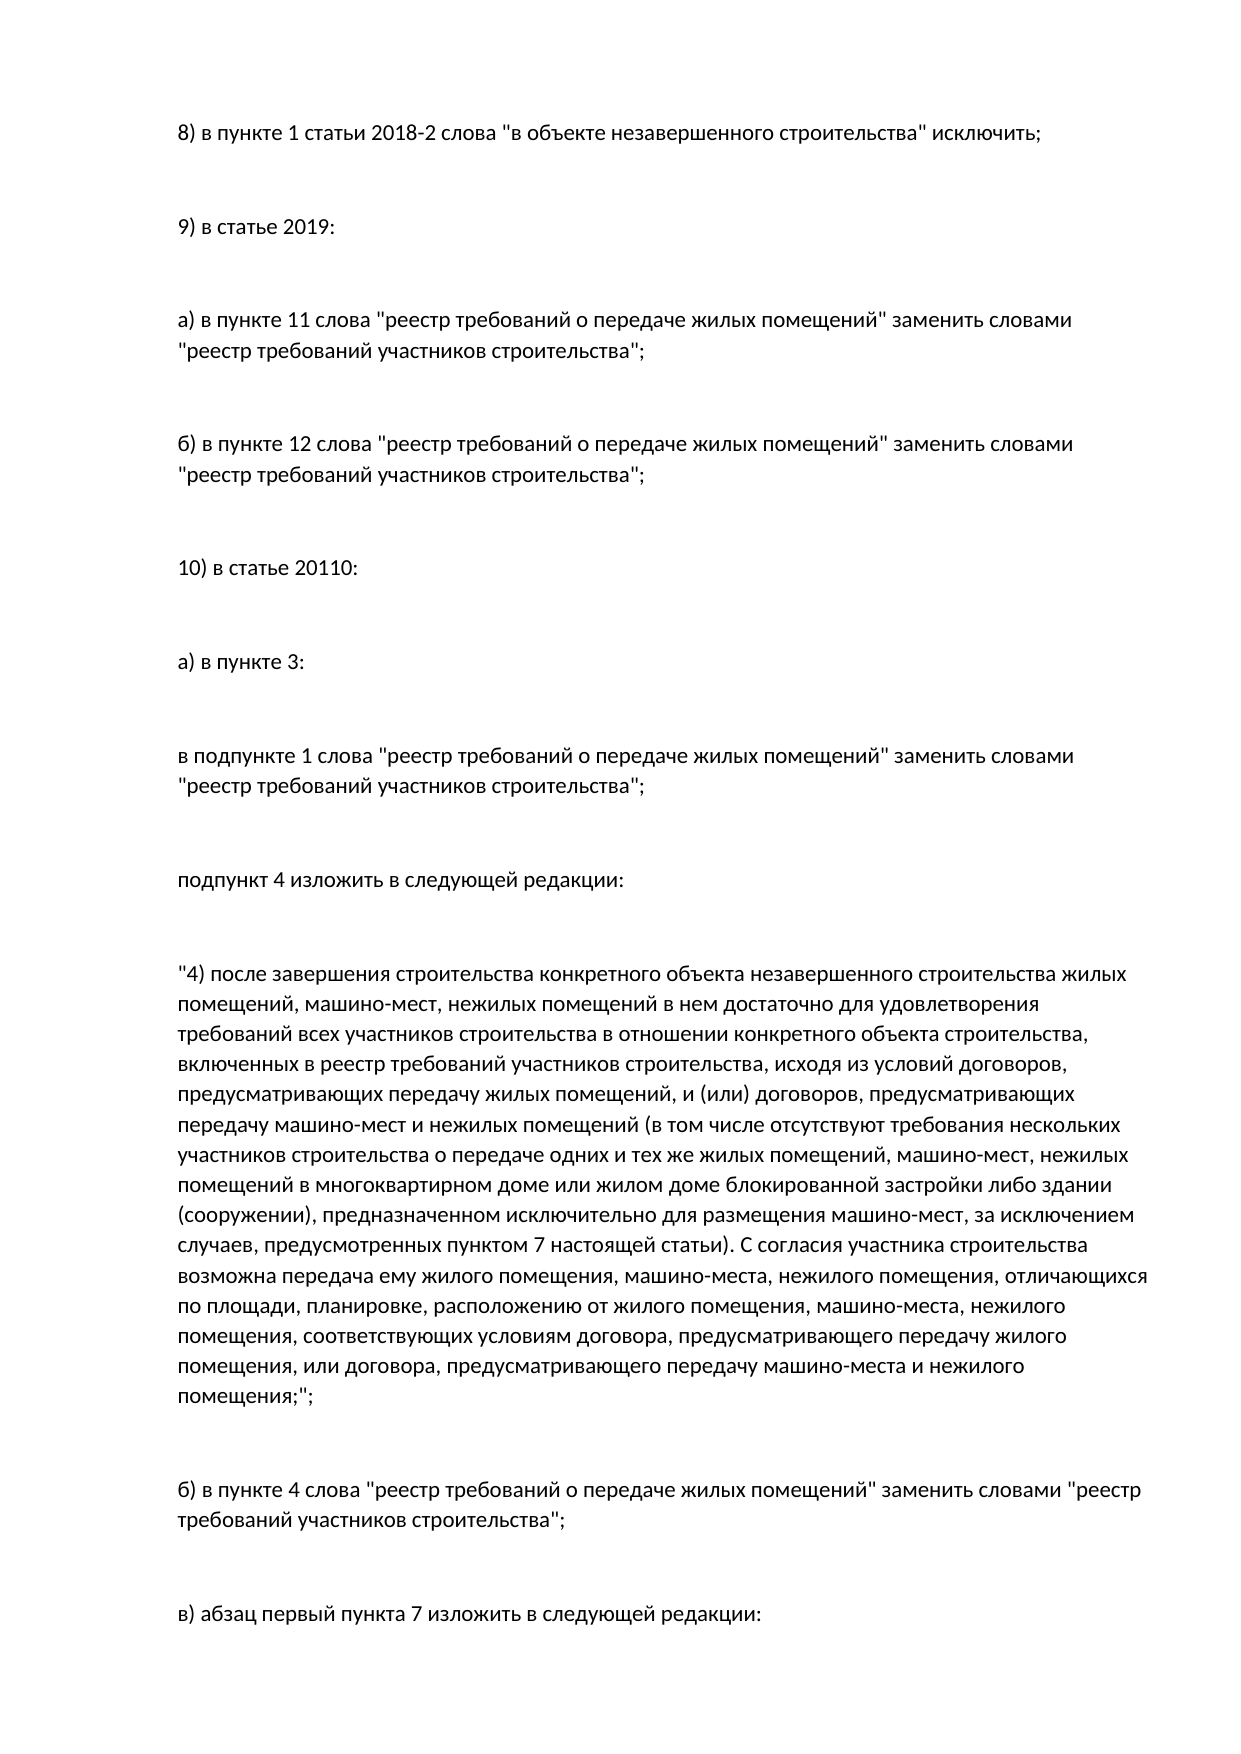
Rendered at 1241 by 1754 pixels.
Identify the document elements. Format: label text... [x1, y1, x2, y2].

text 9) в статье 2019: [177, 212, 1152, 240]
text б) в пункте 12 слова "реестр требований о передаче жилых помещений" заменить словами "реестр требований участников строительства"; [177, 429, 1152, 488]
text а) в пункте 11 слова "реестр требований о передаче жилых помещений" заменить словами "реестр требований участников строительства"; [177, 306, 1152, 364]
text 8) в пункте 1 статьи 2018-2 слова "в объекте незавершенного строительства" исключить; [177, 118, 1152, 146]
text а) в пункте 3: [177, 647, 1152, 675]
text в подпункте 1 слова "реестр требований о передаче жилых помещений" заменить словами "реестр требований участников строительства"; [177, 741, 1152, 799]
text б) в пункте 4 слова "реестр требований о передаче жилых помещений" заменить словами "реестр требований участников строительства"; [177, 1475, 1152, 1534]
text в) абзац первый пункта 7 изложить в следующей редакции: [177, 1599, 1152, 1627]
text 10) в статье 20110: [177, 553, 1152, 582]
text "4) после завершения строительства конкретного объекта незавершенного строительства жилых помещений, машино-мест, нежилых помещений в нем достаточно для удовлетворения требований всех участников строительства в отношении конкретного объекта строительства, включенных в реестр требований участников строительства, исходя из условий договоров, предусматривающих передачу жилых помещений, и (или) договоров, предусматривающих передачу машино-мест и нежилых помещений (в том числе отсутствуют требования нескольких участников строительства о передаче одних и тех же жилых помещений, машино-мест, нежилых помещений в многоквартирном доме или жилом доме блокированной застройки либо здании (сооружении), предназначенном исключительно для размещения машино-мест, за исключением случаев, предусмотренных пунктом 7 настоящей статьи). С согласия участника строительства возможна передача ему жилого помещения, машино-места, нежилого помещения, отличающихся по площади, планировке, расположению от жилого помещения, машино-места, нежилого помещения, соответствующих условиям договора, предусматривающего передачу жилого помещения, или договора, предусматривающего передачу машино-места и нежилого помещения;"; [177, 959, 1152, 1410]
text подпункт 4 изложить в следующей редакции: [177, 865, 1152, 893]
